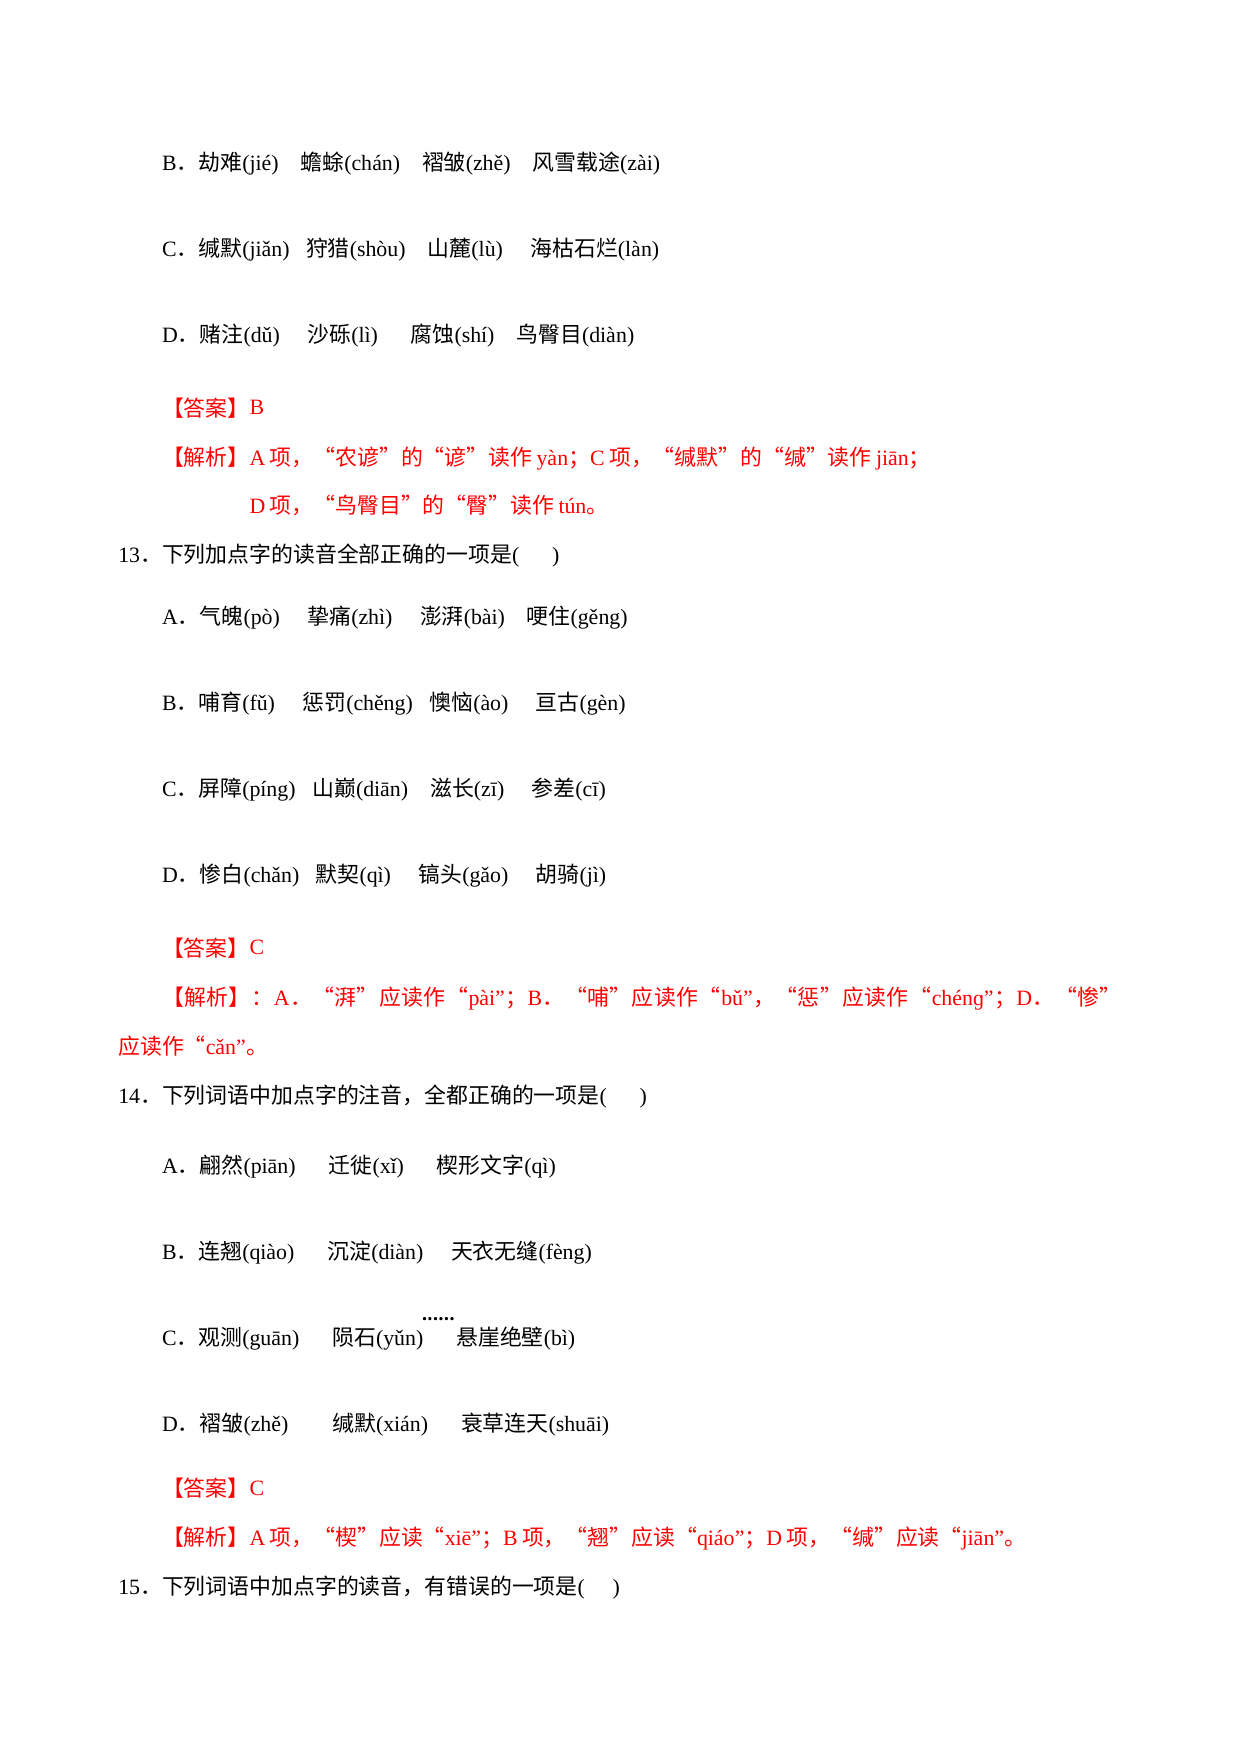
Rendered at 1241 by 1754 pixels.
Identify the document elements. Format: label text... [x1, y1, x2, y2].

text B．哺育(fǔ) 惩罚(chěng) 懊恼(ào) 亘古(gèn) [118, 672, 1122, 738]
text 【解析】A项，“楔”应读“xiē”；B项，“翘”应读“qiáo”；D项，“缄”应读“jiān”。 [118, 1519, 1122, 1553]
text 【答案】B [118, 390, 1122, 423]
text D．褶皱(zhě) 缄默(xián) 衰草连天(shuāi) [118, 1384, 1122, 1451]
text A．翩然(piān) 迁徙(xǐ) 楔形文字(qì) [118, 1126, 1122, 1193]
text 【解析】A项，“农谚”的“谚”读作yàn；C项，“缄默”的“缄”读作jiān； [118, 439, 1122, 472]
text D．赌注(dǔ) 沙砾(lì) 腐蚀(shí) 鸟臀目(diàn) [118, 304, 1122, 370]
text B．劫难(jié) 蟾蜍(chán) 褶皱(zhě) 风雪载途(zài) [118, 132, 1122, 198]
text 14．下列词语中加点字的注音，全都正确的一项是( ) [118, 1077, 1122, 1111]
text C．缄默(jiǎn) 狩猎(shòu) 山麓(lù) 海枯石烂(làn) [118, 218, 1122, 284]
text C．屏障(píng) 山巅(diān) 滋长(zī) 参差(cī) [118, 758, 1122, 824]
text D．惨白(chǎn) 默契(qì) 镐头(gǎo) 胡骑(jì) [118, 844, 1122, 910]
text D项，“鸟臀目”的“臀”读作tún。 [118, 488, 1122, 521]
text B．连翘(qiào) 沉淀(diàn) 天衣无缝(fèng) [118, 1212, 1122, 1279]
text 【答案】C [118, 1471, 1122, 1504]
text 【答案】C [118, 930, 1122, 963]
text A．气魄(pò) 挚痛(zhì) 澎湃(bài) 哽住(gěng) [118, 586, 1122, 652]
text 15．下列词语中加点字的读音，有错误的一项是( ) [118, 1568, 1122, 1602]
text 【解析】：A．“湃”应读作“pài”；B．“哺”应读作“bǔ”，“惩”应读作“chénɡ”；D．“惨”应读作“cǎn”。 [118, 979, 1122, 1062]
text C．观测(guān) 陨石(yǔn) 悬崖绝壁(bì) [118, 1298, 1122, 1365]
text 13．下列加点字的读音全部正确的一项是( ) [118, 537, 1122, 570]
